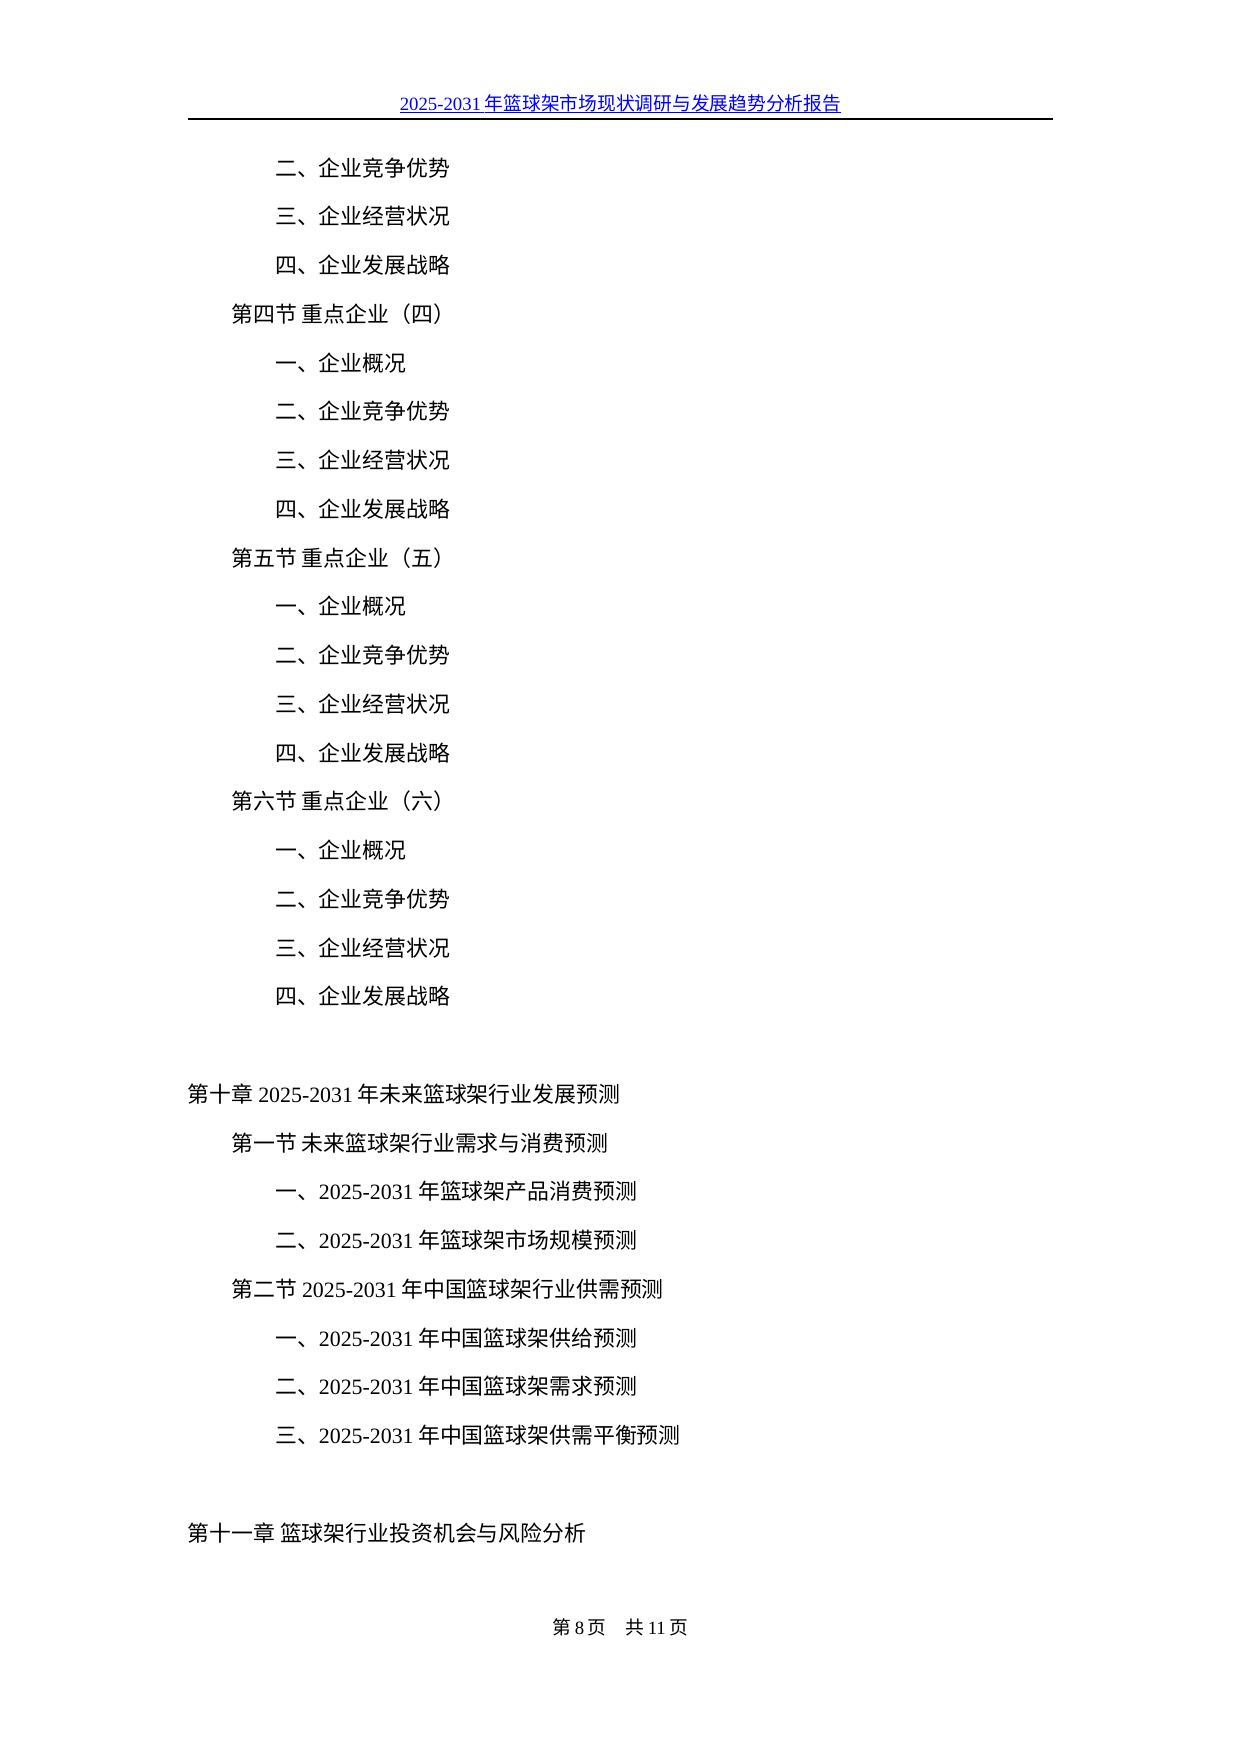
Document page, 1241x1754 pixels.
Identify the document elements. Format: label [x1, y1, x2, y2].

text [187, 150, 1053, 1548]
